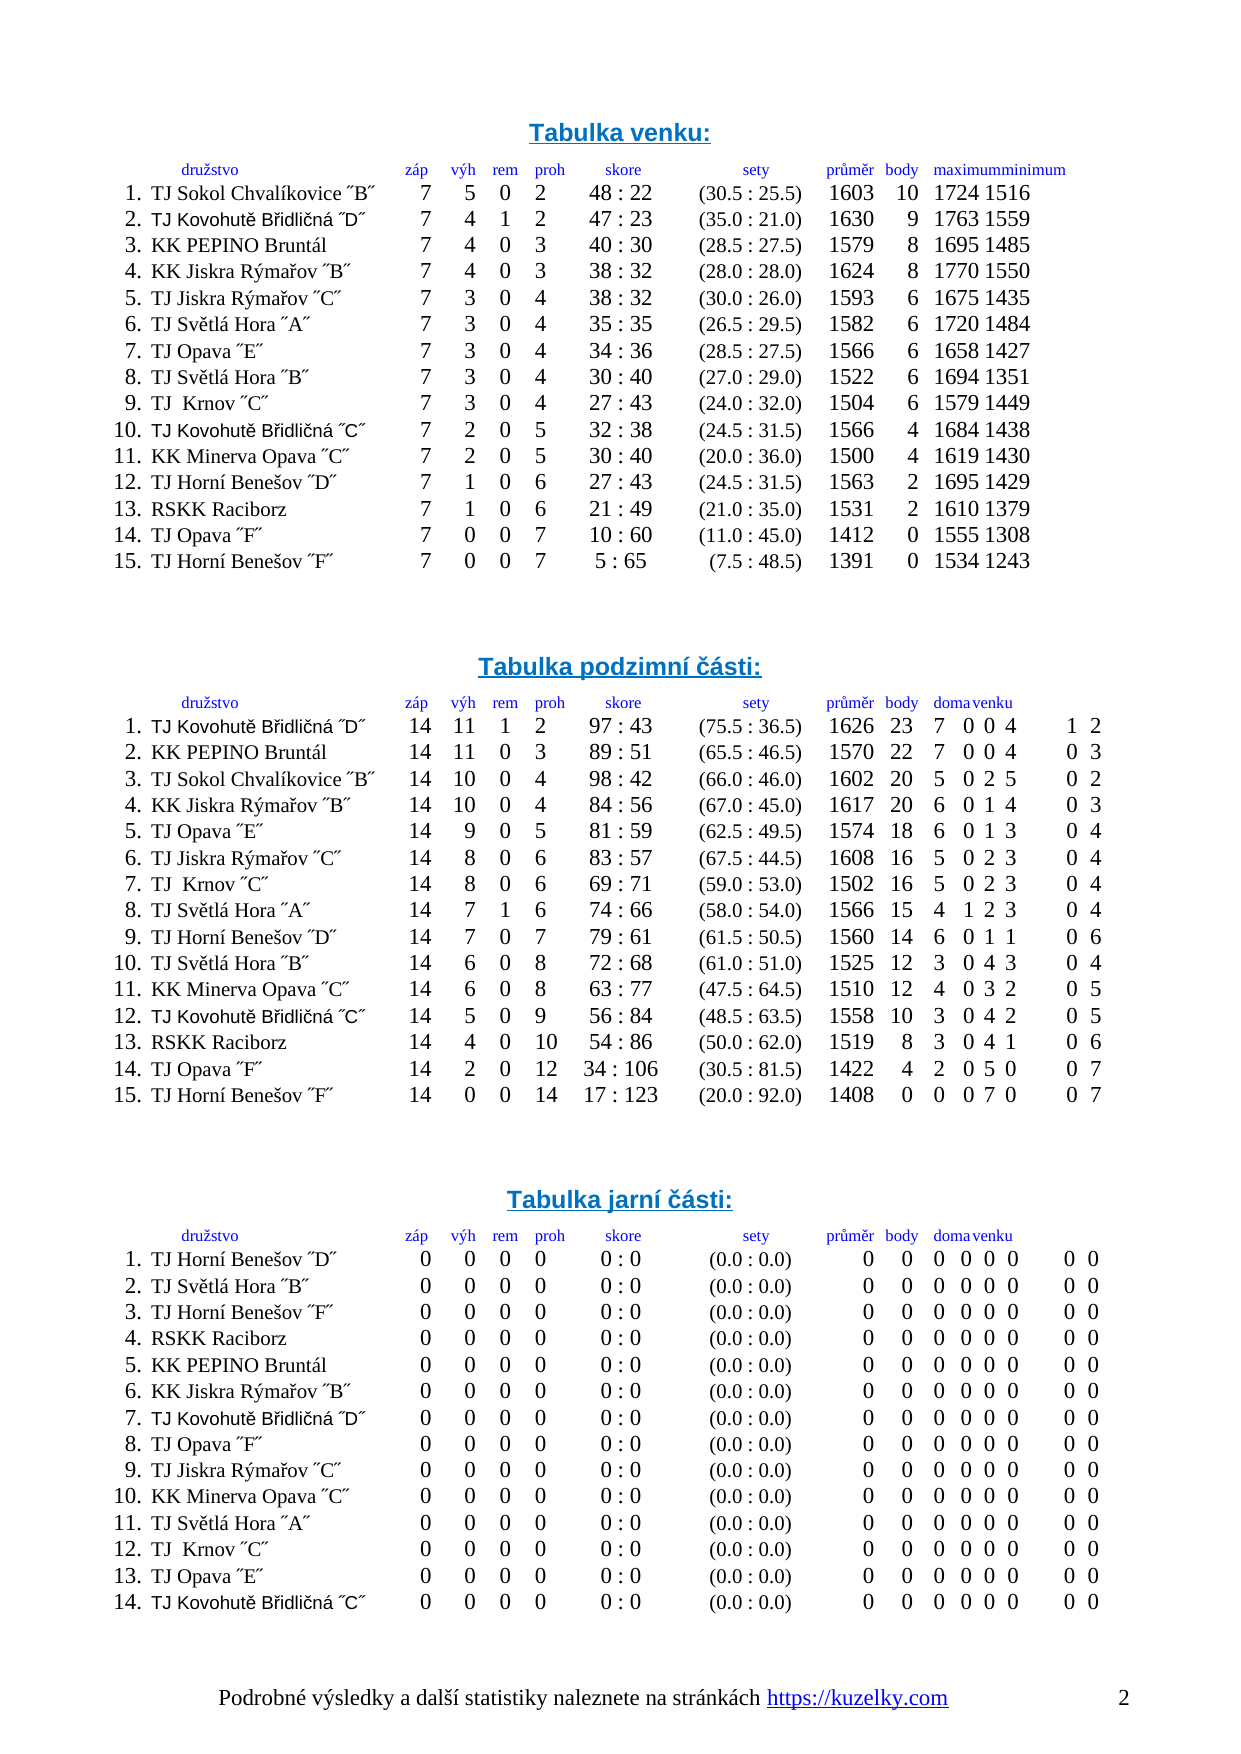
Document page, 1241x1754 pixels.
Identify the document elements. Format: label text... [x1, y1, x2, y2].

text 10. TJ Světlá Hora ˝B˝ 14 6 0 8 72 : 68 (61.0 : 51.0) 1525 12 3 0 4 3 0 4 [106, 949, 1134, 976]
text 12. TJ Krnov ˝C˝ 0 0 0 0 0 : 0 (0.0 : 0.0) 0 0 0 0 0 0 0 0 [106, 1535, 1134, 1562]
text 1. TJ Kovohutě Břidličná ˝D˝ 14 11 1 2 97 : 43 (75.5 : 36.5) 1626 23 7 0 0 4 1 2 [106, 712, 1134, 738]
text 5. TJ Jiskra Rýmařov ˝C˝ 7 3 0 4 38 : 32 (30.0 : 26.0) 1593 6 1675 1435 [106, 284, 1134, 310]
text 8. TJ Opava ˝F˝ 0 0 0 0 0 : 0 (0.0 : 0.0) 0 0 0 0 0 0 0 0 [106, 1430, 1134, 1456]
text 15. TJ Horní Benešov ˝F˝ 7 0 0 7 5 : 65 (7.5 : 48.5) 1391 0 1534 1243 [106, 547, 1134, 574]
text 4. RSKK Raciborz 0 0 0 0 0 : 0 (0.0 : 0.0) 0 0 0 0 0 0 0 0 [106, 1324, 1134, 1351]
text Tabulka podzimní části: [94, 652, 1145, 680]
text 8. TJ Světlá Hora ˝B˝ 7 3 0 4 30 : 40 (27.0 : 29.0) 1522 6 1694 1351 [106, 363, 1134, 389]
text Tabulka jarní části: [94, 1185, 1145, 1214]
text 11. KK Minerva Opava ˝C˝ 14 6 0 8 63 : 77 (47.5 : 64.5) 1510 12 4 0 3 2 0 5 [106, 976, 1134, 1002]
text 1. TJ Horní Benešov ˝D˝ 0 0 0 0 0 : 0 (0.0 : 0.0) 0 0 0 0 0 0 0 0 [106, 1245, 1134, 1272]
text 5. TJ Opava ˝E˝ 14 9 0 5 81 : 59 (62.5 : 49.5) 1574 18 6 0 1 3 0 4 [106, 817, 1134, 844]
text družstvo záp výh rem proh skore sety průměr body doma venku [106, 1226, 1134, 1245]
text 14. TJ Opava ˝F˝ 7 0 0 7 10 : 60 (11.0 : 45.0) 1412 0 1555 1308 [106, 521, 1134, 547]
text 7. TJ Opava ˝E˝ 7 3 0 4 34 : 36 (28.5 : 27.5) 1566 6 1658 1427 [106, 337, 1134, 363]
text 6. TJ Světlá Hora ˝A˝ 7 3 0 4 35 : 35 (26.5 : 29.5) 1582 6 1720 1484 [106, 310, 1134, 337]
text 9. TJ Krnov ˝C˝ 7 3 0 4 27 : 43 (24.0 : 32.0) 1504 6 1579 1449 [106, 389, 1134, 416]
text 6. KK Jiskra Rýmařov ˝B˝ 0 0 0 0 0 : 0 (0.0 : 0.0) 0 0 0 0 0 0 0 0 [106, 1377, 1134, 1403]
text 3. TJ Sokol Chvalíkovice ˝B˝ 14 10 0 4 98 : 42 (66.0 : 46.0) 1602 20 5 0 2 5 0 2 [106, 765, 1134, 791]
text 13. TJ Opava ˝E˝ 0 0 0 0 0 : 0 (0.0 : 0.0) 0 0 0 0 0 0 0 0 [106, 1562, 1134, 1588]
text družstvo záp výh rem proh skore sety průměr body doma venku [106, 693, 1134, 712]
text 9. TJ Jiskra Rýmařov ˝C˝ 0 0 0 0 0 : 0 (0.0 : 0.0) 0 0 0 0 0 0 0 0 [106, 1456, 1134, 1483]
text 13. RSKK Raciborz 7 1 0 6 21 : 49 (21.0 : 35.0) 1531 2 1610 1379 [106, 495, 1134, 521]
text 10. KK Minerva Opava ˝C˝ 0 0 0 0 0 : 0 (0.0 : 0.0) 0 0 0 0 0 0 0 0 [106, 1483, 1134, 1509]
text 11. TJ Světlá Hora ˝A˝ 0 0 0 0 0 : 0 (0.0 : 0.0) 0 0 0 0 0 0 0 0 [106, 1509, 1134, 1535]
text 4. KK Jiskra Rýmařov ˝B˝ 14 10 0 4 84 : 56 (67.0 : 45.0) 1617 20 6 0 1 4 0 3 [106, 791, 1134, 817]
text 8. TJ Světlá Hora ˝A˝ 14 7 1 6 74 : 66 (58.0 : 54.0) 1566 15 4 1 2 3 0 4 [106, 896, 1134, 923]
text 12. TJ Kovohutě Břidličná ˝C˝ 14 5 0 9 56 : 84 (48.5 : 63.5) 1558 10 3 0 4 2 0 5 [106, 1002, 1134, 1028]
text 13. RSKK Raciborz 14 4 0 10 54 : 86 (50.0 : 62.0) 1519 8 3 0 4 1 0 6 [106, 1028, 1134, 1054]
text 2. KK PEPINO Bruntál 14 11 0 3 89 : 51 (65.5 : 46.5) 1570 22 7 0 0 4 0 3 [106, 738, 1134, 765]
text 7. TJ Krnov ˝C˝ 14 8 0 6 69 : 71 (59.0 : 53.0) 1502 16 5 0 2 3 0 4 [106, 870, 1134, 896]
text 2. TJ Kovohutě Břidličná ˝D˝ 7 4 1 2 47 : 23 (35.0 : 21.0) 1630 9 1763 1559 [106, 205, 1134, 231]
text 1. TJ Sokol Chvalíkovice ˝B˝ 7 5 0 2 48 : 22 (30.5 : 25.5) 1603 10 1724 1516 [106, 178, 1134, 205]
text 6. TJ Jiskra Rýmařov ˝C˝ 14 8 0 6 83 : 57 (67.5 : 44.5) 1608 16 5 0 2 3 0 4 [106, 844, 1134, 870]
text 5. KK PEPINO Bruntál 0 0 0 0 0 : 0 (0.0 : 0.0) 0 0 0 0 0 0 0 0 [106, 1351, 1134, 1377]
text 10. TJ Kovohutě Břidličná ˝C˝ 7 2 0 5 32 : 38 (24.5 : 31.5) 1566 4 1684 1438 [106, 416, 1134, 442]
text 14. TJ Kovohutě Břidličná ˝C˝ 0 0 0 0 0 : 0 (0.0 : 0.0) 0 0 0 0 0 0 0 0 [106, 1588, 1134, 1614]
text Tabulka venku: [94, 118, 1145, 147]
text 14. TJ Opava ˝F˝ 14 2 0 12 34 : 106 (30.5 : 81.5) 1422 4 2 0 5 0 0 7 [106, 1054, 1134, 1081]
text družstvo záp výh rem proh skore sety průměr body maximum minimum [106, 159, 1134, 178]
text 4. KK Jiskra Rýmařov ˝B˝ 7 4 0 3 38 : 32 (28.0 : 28.0) 1624 8 1770 1550 [106, 258, 1134, 284]
text 12. TJ Horní Benešov ˝D˝ 7 1 0 6 27 : 43 (24.5 : 31.5) 1563 2 1695 1429 [106, 468, 1134, 495]
text 15. TJ Horní Benešov ˝F˝ 14 0 0 14 17 : 123 (20.0 : 92.0) 1408 0 0 0 7 0 0 7 [106, 1081, 1134, 1107]
text 7. TJ Kovohutě Břidličná ˝D˝ 0 0 0 0 0 : 0 (0.0 : 0.0) 0 0 0 0 0 0 0 0 [106, 1403, 1134, 1430]
text 3. TJ Horní Benešov ˝F˝ 0 0 0 0 0 : 0 (0.0 : 0.0) 0 0 0 0 0 0 0 0 [106, 1298, 1134, 1324]
text 11. KK Minerva Opava ˝C˝ 7 2 0 5 30 : 40 (20.0 : 36.0) 1500 4 1619 1430 [106, 442, 1134, 468]
text 3. KK PEPINO Bruntál 7 4 0 3 40 : 30 (28.5 : 27.5) 1579 8 1695 1485 [106, 231, 1134, 258]
text 2. TJ Světlá Hora ˝B˝ 0 0 0 0 0 : 0 (0.0 : 0.0) 0 0 0 0 0 0 0 0 [106, 1272, 1134, 1298]
text 9. TJ Horní Benešov ˝D˝ 14 7 0 7 79 : 61 (61.5 : 50.5) 1560 14 6 0 1 1 0 6 [106, 923, 1134, 949]
